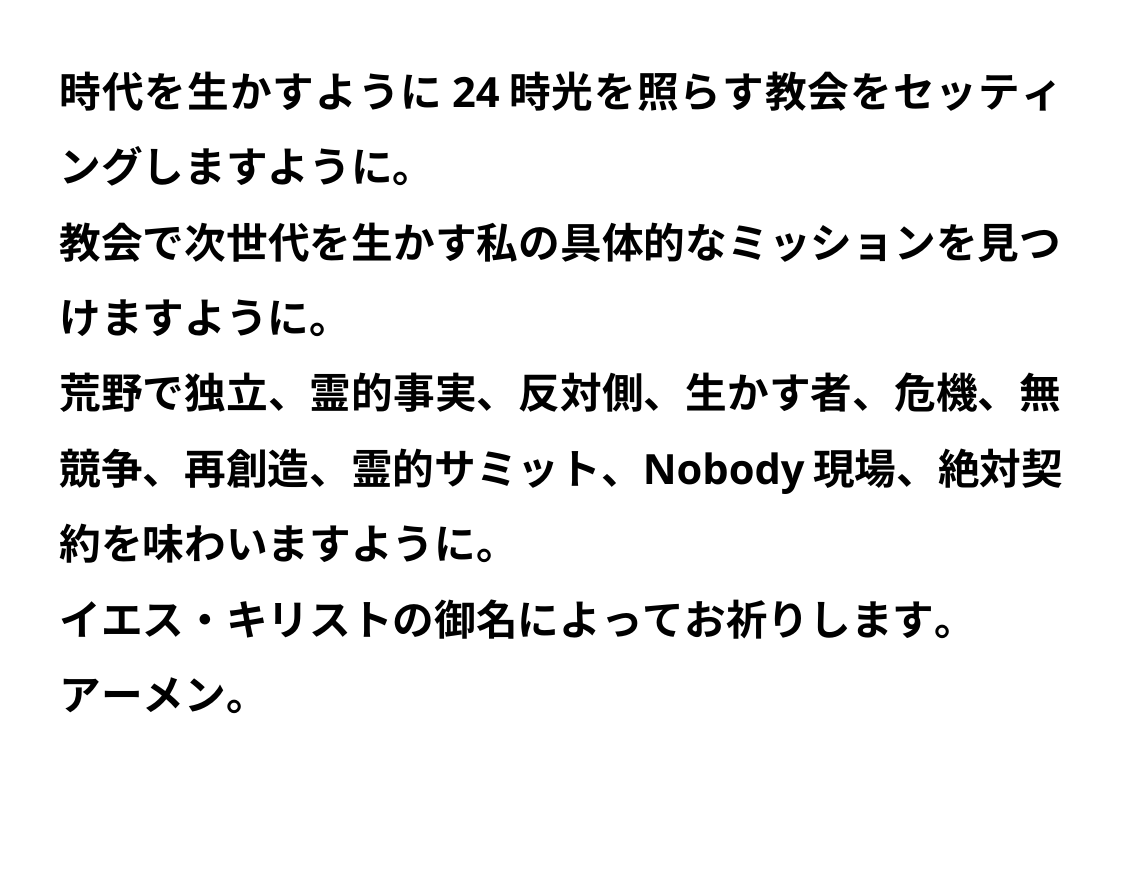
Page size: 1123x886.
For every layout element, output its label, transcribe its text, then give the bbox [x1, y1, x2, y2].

text 教会で次世代を生かす私の具体的なミッションを見つけますように。 [59, 210, 1063, 346]
text アーメン。 [59, 662, 1063, 722]
text 荒野で独立、霊的事実、反対側、生かす者、危機、無競争、再創造、霊的サミット、Nobody現場、絶対契約を味わいますように。 [59, 361, 1063, 572]
text イエス・キリストの御名によってお祈りします。 [59, 587, 1063, 647]
text 時代を生かすように24時光を照らす教会をセッティングしますように。 [59, 59, 1063, 195]
